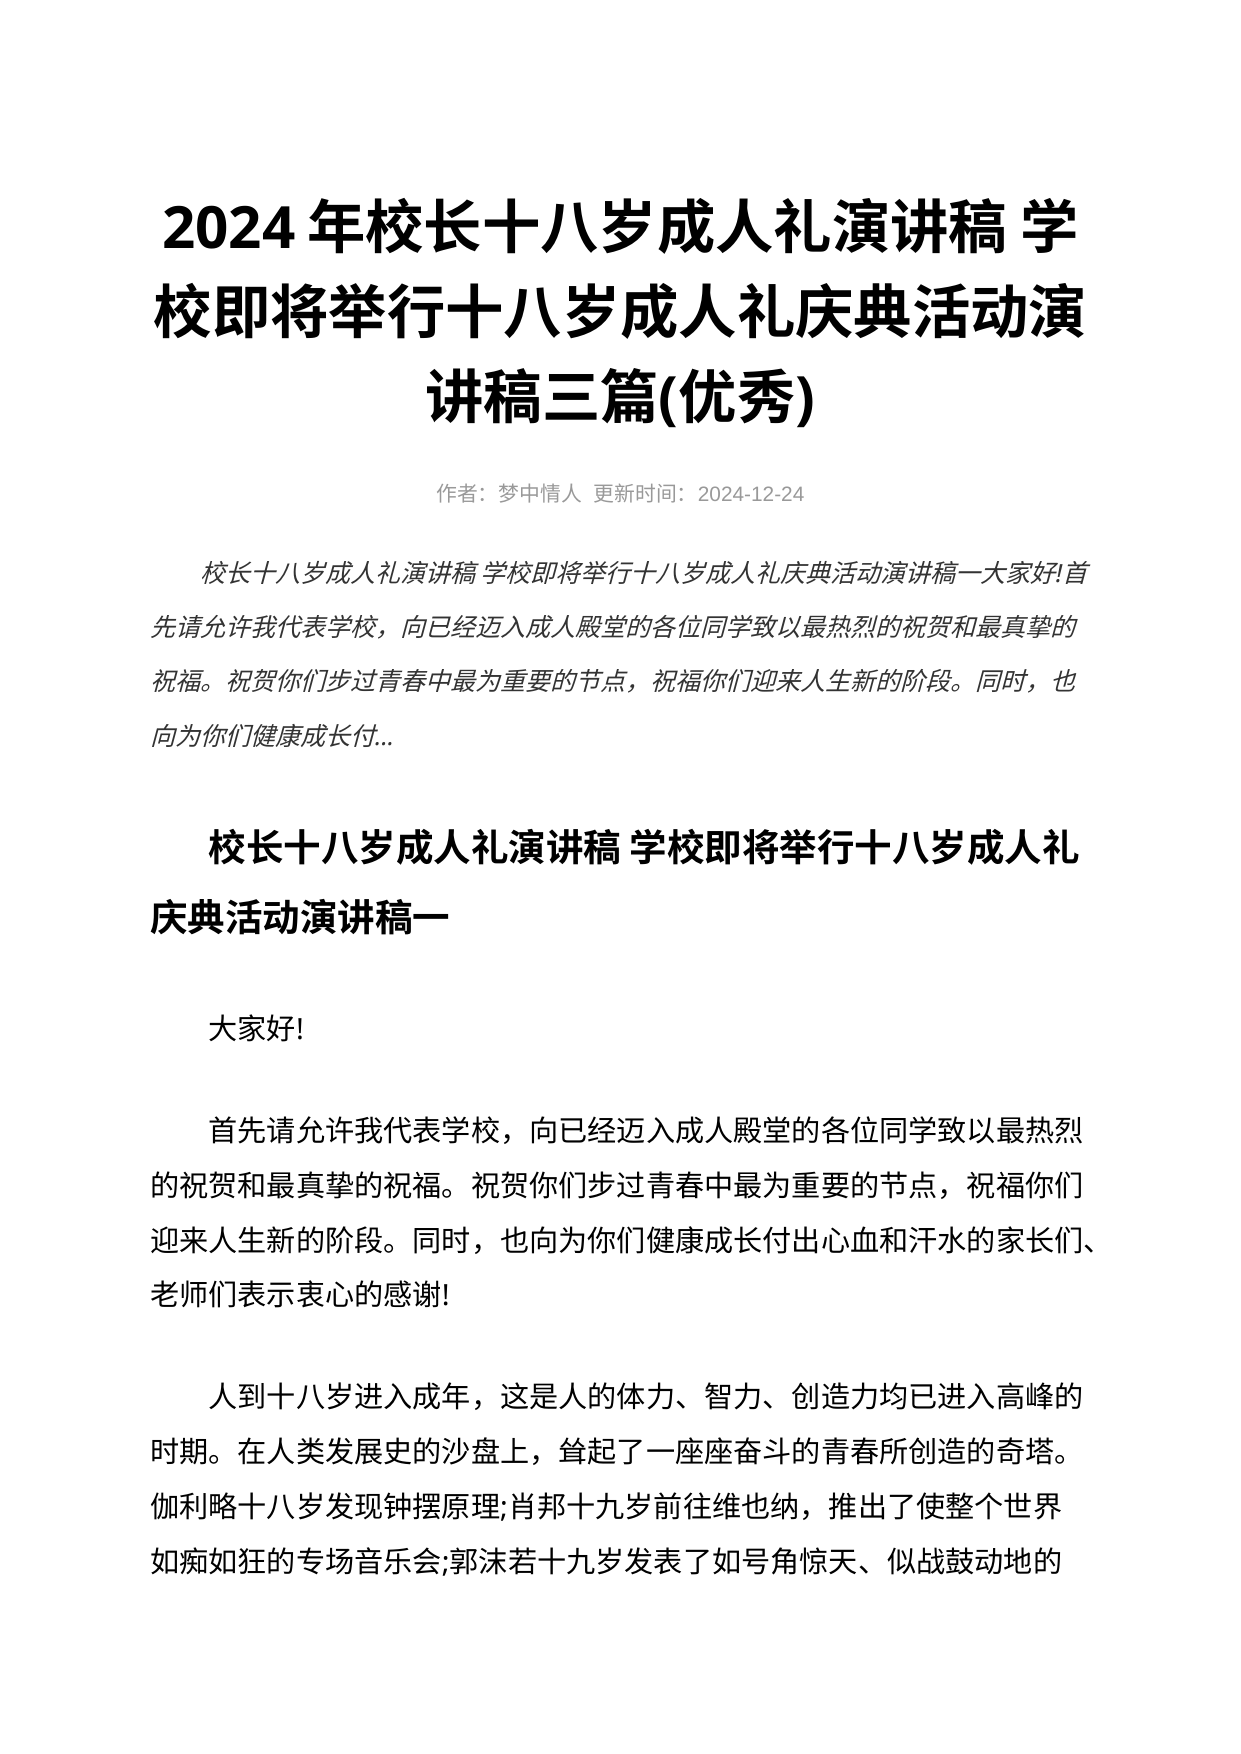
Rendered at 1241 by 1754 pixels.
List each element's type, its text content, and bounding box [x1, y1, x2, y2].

text 校长十八岁成人礼演讲稿 学校即将举行十八岁成人礼庆典活动演讲稿一 [150, 817, 1090, 942]
text 大家好! [150, 1005, 1090, 1048]
text 首先请允许我代表学校，向已经迈入成人殿堂的各位同学致以最热烈的祝贺和最真挚的祝福。祝贺你们步过青春中最为重要的节点，祝福你们迎来人生新的阶段。同时，也向为你们健康成长付出心血和汗水的家长们、老师们表示衷心的感谢! [150, 1107, 1090, 1314]
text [150, 1374, 1090, 1581]
subtitle 2024年校长十八岁成人礼演讲稿 学校即将举行十八岁成人礼庆典活动演讲稿三篇(优秀) [150, 181, 1090, 435]
text 校长十八岁成人礼演讲稿 学校即将举行十八岁成人礼庆典活动演讲稿一大家好!首先请允许我代表学校，向已经迈入成人殿堂的各位同学致以最热烈的祝贺和最真挚的祝福。祝贺你们步过青春中最为重要的节点，祝福你们迎来人生新的阶段。同时，也向为你们健康成长付... [150, 553, 1090, 752]
text 作者：梦中情人 更新时间：2024-12-24 [150, 482, 1090, 506]
